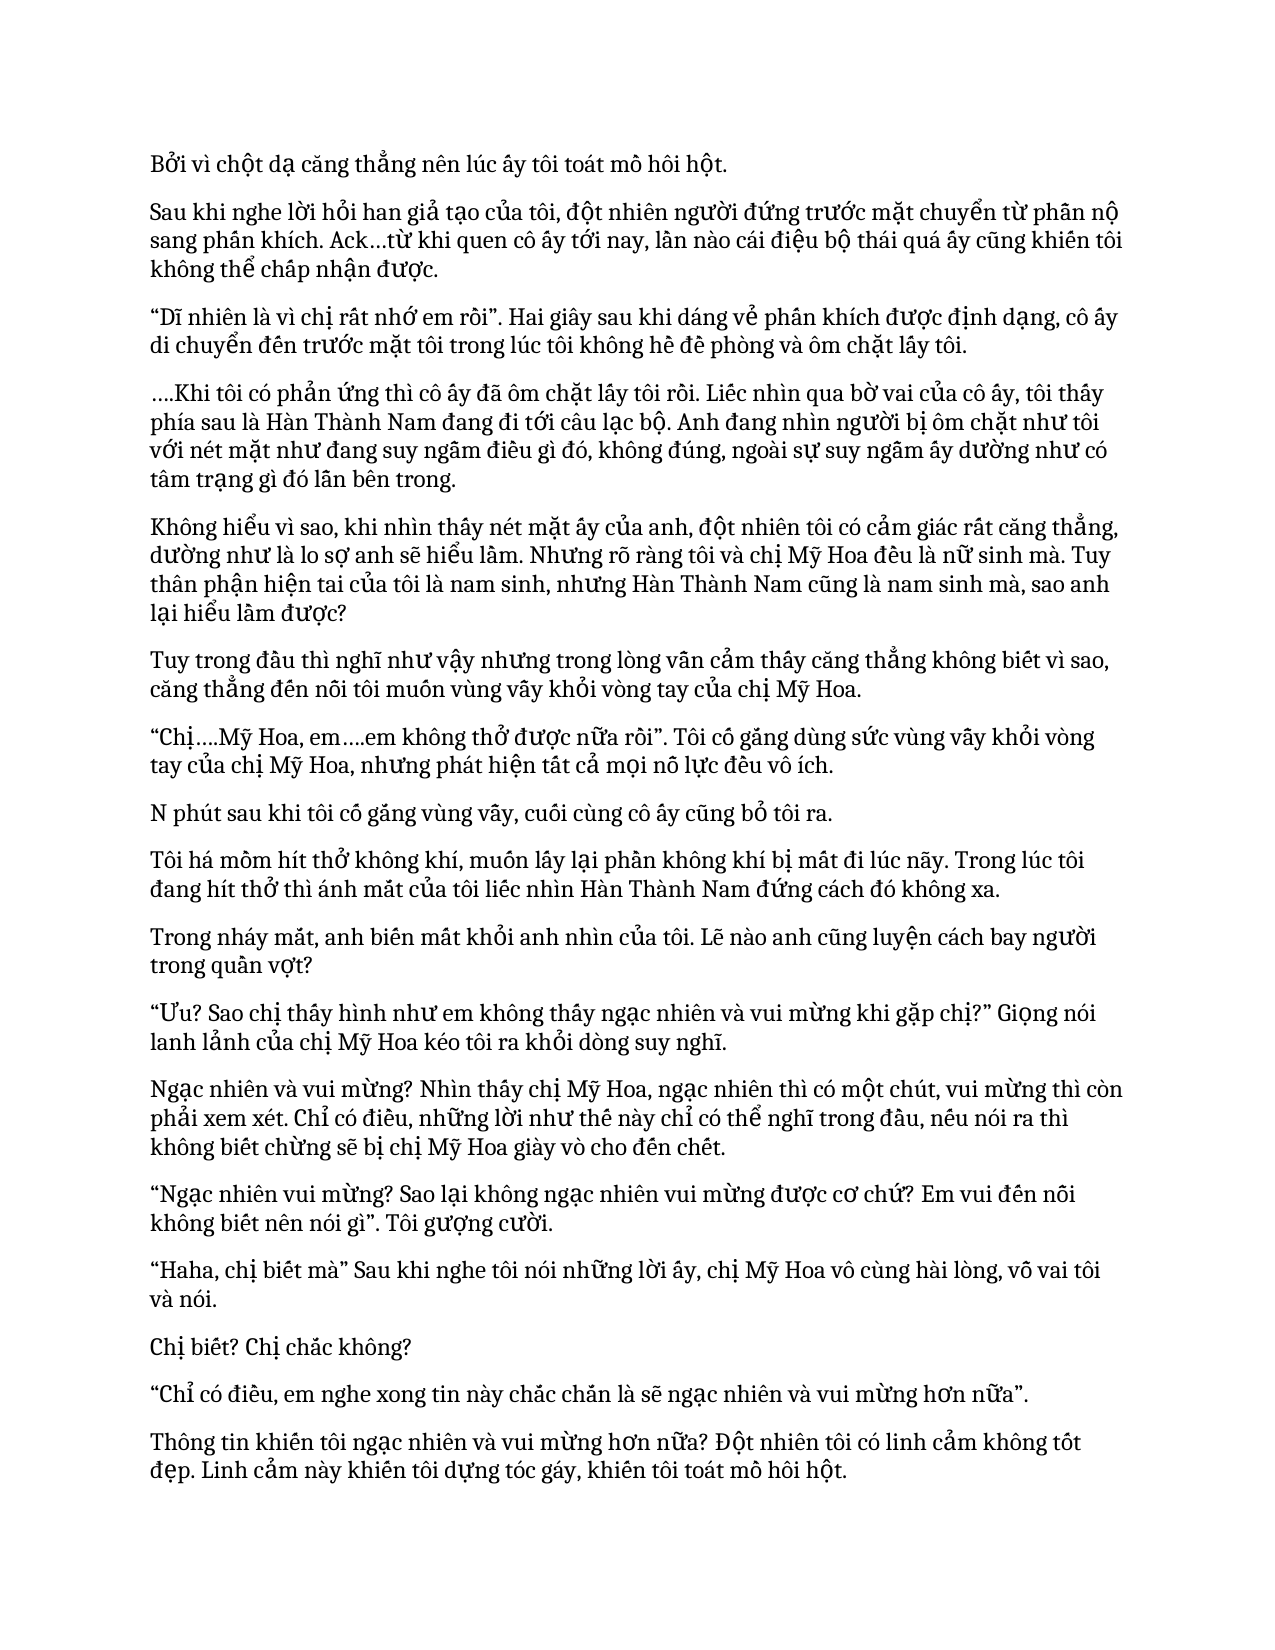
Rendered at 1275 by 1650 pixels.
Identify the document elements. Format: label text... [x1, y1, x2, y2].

text “Chị….Mỹ Hoa, em….em không thở được nữa rồi”. Tôi cố gắng dùng sức vùng vẫy khỏi vòng tay của chị Mỹ Hoa, nhưng phát hiện tất cả mọi nỗ lực đều vô ích. [150, 722, 1125, 780]
text Tôi há mồm hít thở không khí, muốn lấy lại phần không khí bị mất đi lúc nãy. Trong lúc tôi đang hít thở thì ánh mắt của tôi liếc nhìn Hàn Thành Nam đứng cách đó không xa. [150, 846, 1125, 904]
text ….Khi tôi có phản ứng thì cô ấy đã ôm chặt lấy tôi rồi. Liếc nhìn qua bờ vai của cô ấy, tôi thấy phía sau là Hàn Thành Nam đang đi tới câu lạc bộ. Anh đang nhìn người bị ôm chặt như tôi với nét mặt như đang suy ngẫm điều gì đó, không đúng, ngoài sự suy ngẫm ấy dường như có tâm trạng gì đó lẫn bên trong. [150, 379, 1125, 494]
text Ngạc nhiên và vui mừng? Nhìn thấy chị Mỹ Hoa, ngạc nhiên thì có một chút, vui mừng thì còn phải xem xét. Chỉ có điều, những lời như thế này chỉ có thể nghĩ trong đầu, nếu nói ra thì không biết chừng sẽ bị chị Mỹ Hoa giày vò cho đến chết. [150, 1075, 1125, 1161]
text Không hiểu vì sao, khi nhìn thấy nét mặt ấy của anh, đột nhiên tôi có cảm giác rất căng thẳng, dường như là lo sợ anh sẽ hiểu lầm. Nhưng rõ ràng tôi và chị Mỹ Hoa đều là nữ sinh mà. Tuy thân phận hiện tai của tôi là nam sinh, nhưng Hàn Thành Nam cũng là nam sinh mà, sao anh lại hiểu lầm được? [150, 512, 1125, 627]
text Chị biết? Chị chắc không? [150, 1332, 1125, 1361]
text Bởi vì chột dạ căng thẳng nên lúc ấy tôi toát mồ hôi hột. [150, 150, 1125, 179]
text “Dĩ nhiên là vì chị rất nhớ em rồi”. Hai giây sau khi dáng vẻ phấn khích được định dạng, cô ấy di chuyển đến trước mặt tôi trong lúc tôi không hề đề phòng và ôm chặt lấy tôi. [150, 302, 1125, 360]
text “Ngạc nhiên vui mừng? Sao lại không ngạc nhiên vui mừng được cơ chứ? Em vui đến nỗi không biết nên nói gì”. Tôi gượng cười. [150, 1180, 1125, 1237]
text Trong nháy mắt, anh biến mất khỏi anh nhìn của tôi. Lẽ nào anh cũng luyện cách bay người trong quần vợt? [150, 922, 1125, 980]
text Thông tin khiến tôi ngạc nhiên và vui mừng hơn nữa? Đột nhiên tôi có linh cảm không tốt đẹp. Linh cảm này khiến tôi dựng tóc gáy, khiến tôi toát mồ hôi hột. [150, 1427, 1125, 1485]
text N phút sau khi tôi cố gắng vùng vẫy, cuối cùng cô ấy cũng bỏ tôi ra. [150, 799, 1125, 827]
text “Ưu? Sao chị thấy hình như em không thấy ngạc nhiên và vui mừng khi gặp chị?” Giọng nói lanh lảnh của chị Mỹ Hoa kéo tôi ra khỏi dòng suy nghĩ. [150, 999, 1125, 1056]
text “Chỉ có điều, em nghe xong tin này chắc chắn là sẽ ngạc nhiên và vui mừng hơn nữa”. [150, 1380, 1125, 1409]
text Sau khi nghe lời hỏi han giả tạo của tôi, đột nhiên người đứng trước mặt chuyển từ phẫn nộ sang phấn khích. Ack…từ khi quen cô ấy tới nay, lần nào cái điệu bộ thái quá ấy cũng khiến tôi không thể chấp nhận được. [150, 197, 1125, 284]
text Tuy trong đầu thì nghĩ như vậy nhưng trong lòng vẫn cảm thấy căng thẳng không biết vì sao, căng thẳng đến nỗi tôi muốn vùng vẫy khỏi vòng tay của chị Mỹ Hoa. [150, 646, 1125, 704]
text “Haha, chị biết mà” Sau khi nghe tôi nói những lời ấy, chị Mỹ Hoa vô cùng hài lòng, vỗ vai tôi và nói. [150, 1256, 1125, 1314]
